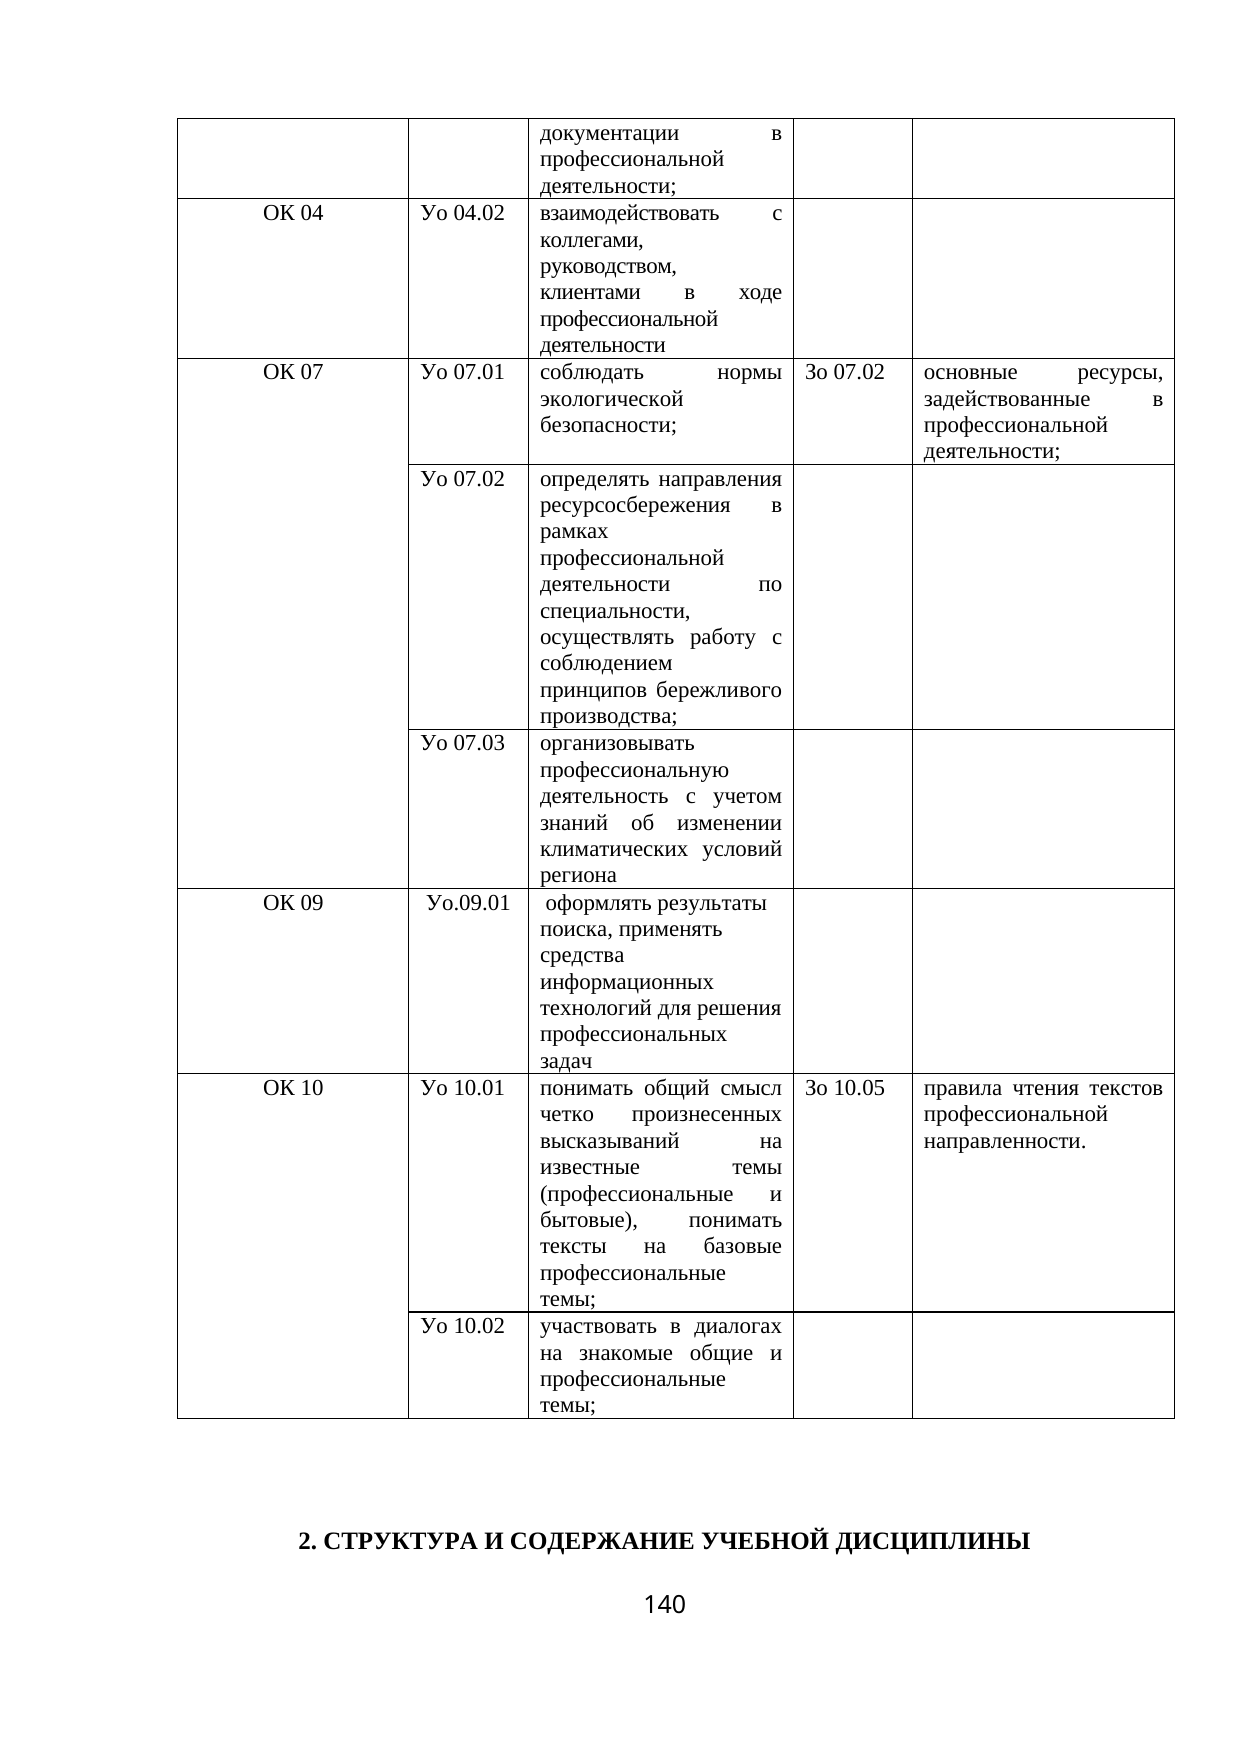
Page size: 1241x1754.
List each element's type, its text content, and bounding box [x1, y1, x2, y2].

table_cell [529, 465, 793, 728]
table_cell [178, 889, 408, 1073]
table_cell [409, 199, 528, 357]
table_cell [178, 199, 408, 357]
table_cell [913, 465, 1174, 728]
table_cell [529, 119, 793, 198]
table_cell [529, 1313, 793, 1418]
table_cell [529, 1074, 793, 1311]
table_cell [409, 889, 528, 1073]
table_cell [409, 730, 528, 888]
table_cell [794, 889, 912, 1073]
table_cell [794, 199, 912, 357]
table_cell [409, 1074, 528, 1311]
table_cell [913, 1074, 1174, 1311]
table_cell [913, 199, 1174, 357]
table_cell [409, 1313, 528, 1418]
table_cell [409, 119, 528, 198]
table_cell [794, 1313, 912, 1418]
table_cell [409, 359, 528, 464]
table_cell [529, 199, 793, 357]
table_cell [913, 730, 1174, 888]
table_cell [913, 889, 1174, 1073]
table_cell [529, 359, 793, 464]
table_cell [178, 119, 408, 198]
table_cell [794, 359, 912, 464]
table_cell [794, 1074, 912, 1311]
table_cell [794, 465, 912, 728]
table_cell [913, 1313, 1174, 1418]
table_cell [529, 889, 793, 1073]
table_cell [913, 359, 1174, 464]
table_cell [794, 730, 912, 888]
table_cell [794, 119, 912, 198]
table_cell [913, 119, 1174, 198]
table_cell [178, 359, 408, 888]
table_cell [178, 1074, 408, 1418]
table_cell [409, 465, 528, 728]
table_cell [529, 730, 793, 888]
text 2. СТРУКТУРА И СОДЕРЖАНИЕ УЧЕБНОЙ ДИСЦИПЛИНЫ [177, 1526, 1152, 1555]
